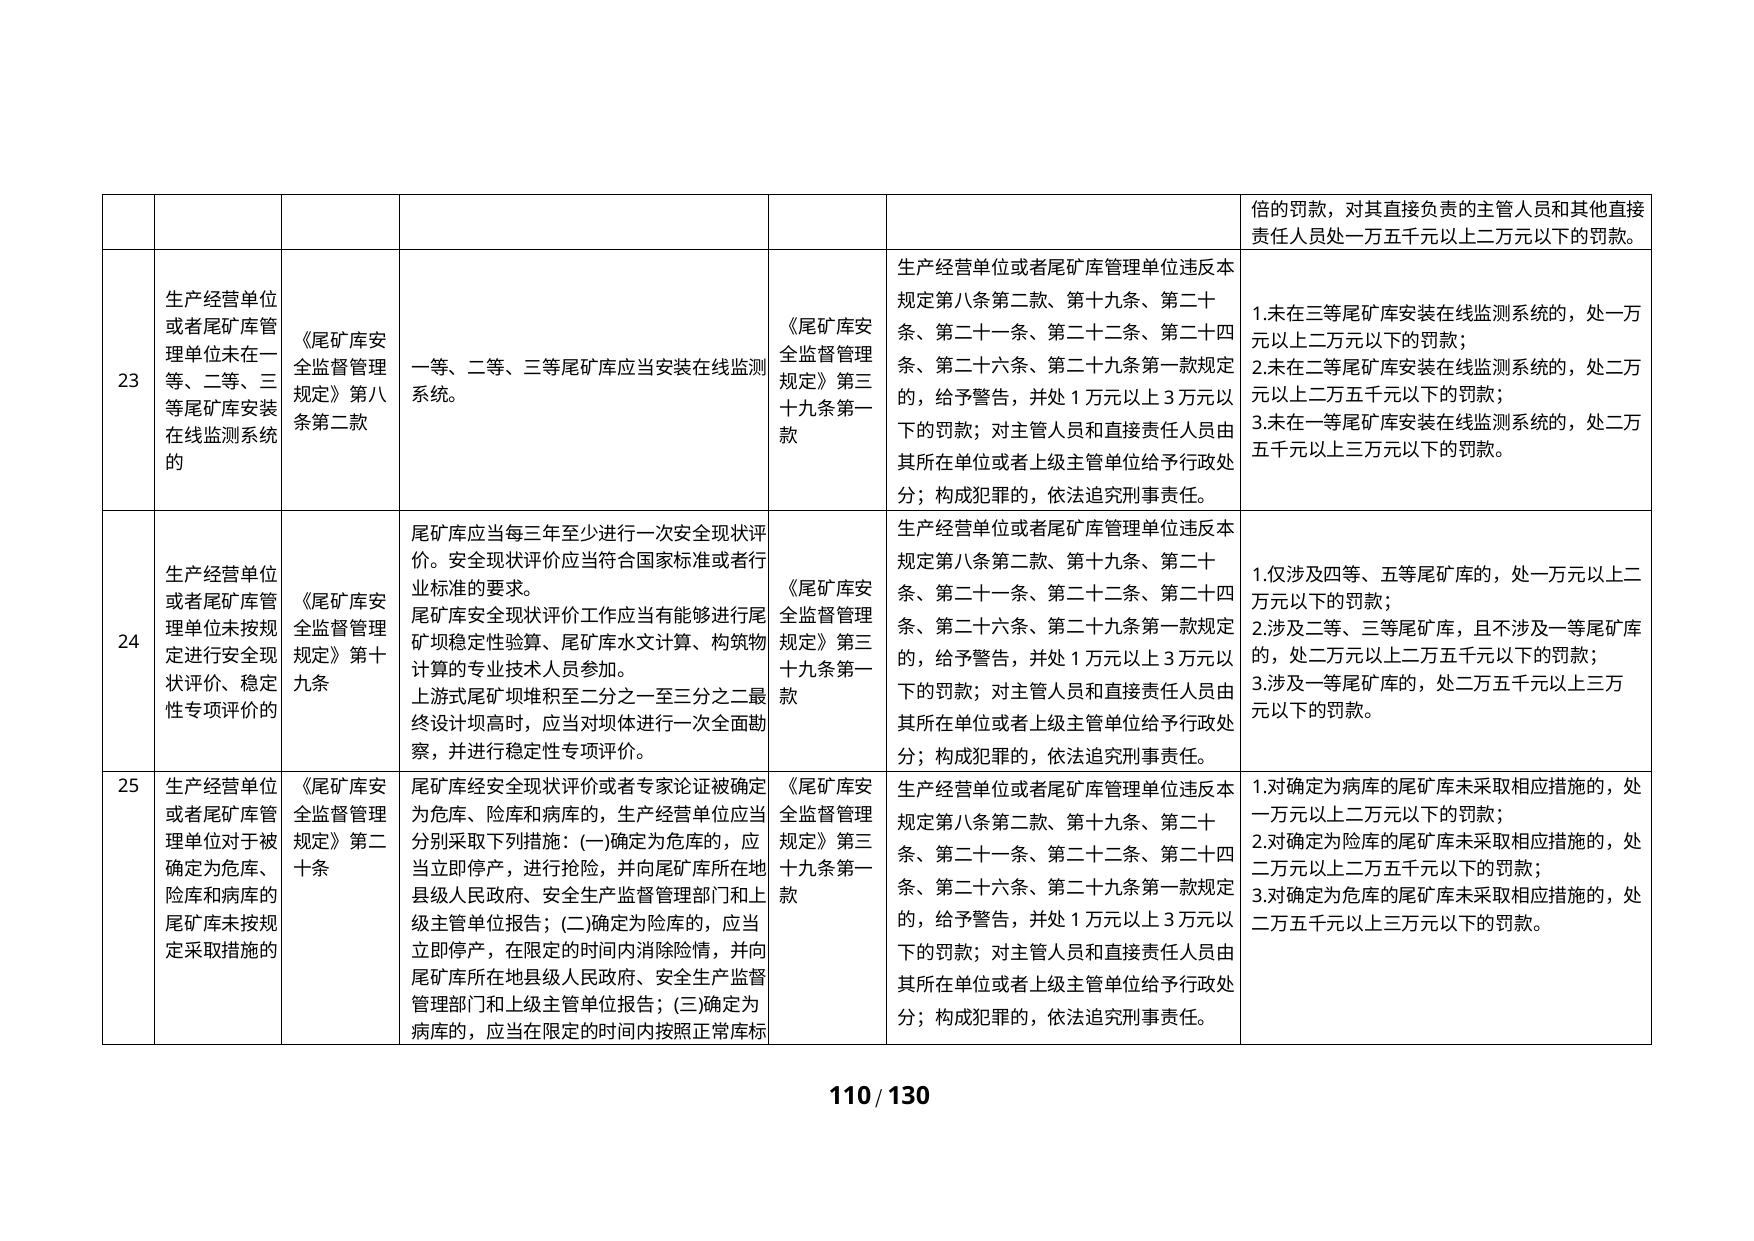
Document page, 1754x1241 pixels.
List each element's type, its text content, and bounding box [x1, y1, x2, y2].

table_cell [155, 195, 281, 249]
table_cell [1241, 195, 1651, 249]
table_cell 尾矿库应当每三年至少进行一次安全现状评价。安全现状评价应当符合国家标准或者行业标准的要求。 尾矿库安全现状评价工作应当有能够进行尾矿坝稳定性验算、尾矿库水文计算、构筑物计算的专业技术人员参加。 上游式尾矿坝堆积至二分之一至三分之二最终设计坝高时，应当对坝体进行一次全面勘察，并进行稳定性专项评价。 [400, 511, 768, 771]
table_cell 《尾矿库安全监督管理规定》第二十条 [282, 772, 399, 1044]
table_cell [400, 772, 768, 1044]
table_cell 《尾矿库安全监督管理规定》第十九条 [282, 511, 399, 771]
table_cell 1.未在三等尾矿库安装在线监测系统的，处一万元以上二万元以下的罚款； 2.未在二等尾矿库安装在线监测系统的，处二万元以上二万五千元以下的罚款； 3.未在一等尾矿库安装在线监测系统的，处二万五千元以上三万元以下的罚款。 [1241, 250, 1651, 510]
table_cell 一等、二等、三等尾矿库应当安装在线监测系统。 [400, 250, 768, 510]
table_cell 《尾矿库安全监督管理规定》第八条第二款 [282, 250, 399, 510]
table_cell 23 [103, 250, 154, 510]
table_cell 《尾矿库安全监督管理规定》第三十九条第一款 [769, 250, 886, 510]
table_cell 22 [103, 195, 154, 249]
table_cell 生产经营单位或者尾矿库管理单位未在一等、二等、三等尾矿库安装在线监测系统的 [155, 250, 281, 510]
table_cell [769, 772, 886, 1044]
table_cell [769, 195, 886, 249]
table_cell 生产经营单位或者尾矿库管理单位未按规定进行安全现状评价、稳定性专项评价的 [155, 511, 281, 771]
table_cell 1.仅涉及四等、五等尾矿库的，处一万元以上二万元以下的罚款； 2.涉及二等、三等尾矿库，且不涉及一等尾矿库的，处二万元以上二万五千元以下的罚款； 3.涉及一等尾矿库的，处二万五千元以上三万元以下的罚款。 [1241, 511, 1651, 771]
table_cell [1241, 772, 1651, 1044]
table_cell 生产经营单位或者尾矿库管理单位违反本规定第八条第二款、第十九条、第二十条、第二十一条、第二十二条、第二十四条、第二十六条、第二十九条第一款规定的，给予警告，并处1万元以上3万元以下的罚款；对主管人员和直接责任人员由其所在单位或者上级主管单位给予行政处分；构成犯罪的，依法追究刑事责任。 [887, 250, 1240, 510]
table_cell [887, 772, 1240, 1044]
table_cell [155, 772, 281, 1044]
table_cell 生产经营单位或者尾矿库管理单位违反本规定第八条第二款、第十九条、第二十条、第二十一条、第二十二条、第二十四条、第二十六条、第二十九条第一款规定的，给予警告，并处1万元以上3万元以下的罚款；对主管人员和直接责任人员由其所在单位或者上级主管单位给予行政处分；构成犯罪的，依法追究刑事责任。 [887, 511, 1240, 771]
table_cell 《尾矿库安全监督管理规定》第三十九条第一款 [769, 511, 886, 771]
table_cell 24 [103, 511, 154, 771]
table_cell 25 [103, 772, 154, 1044]
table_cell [282, 195, 399, 249]
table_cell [887, 195, 1240, 249]
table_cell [400, 195, 768, 249]
